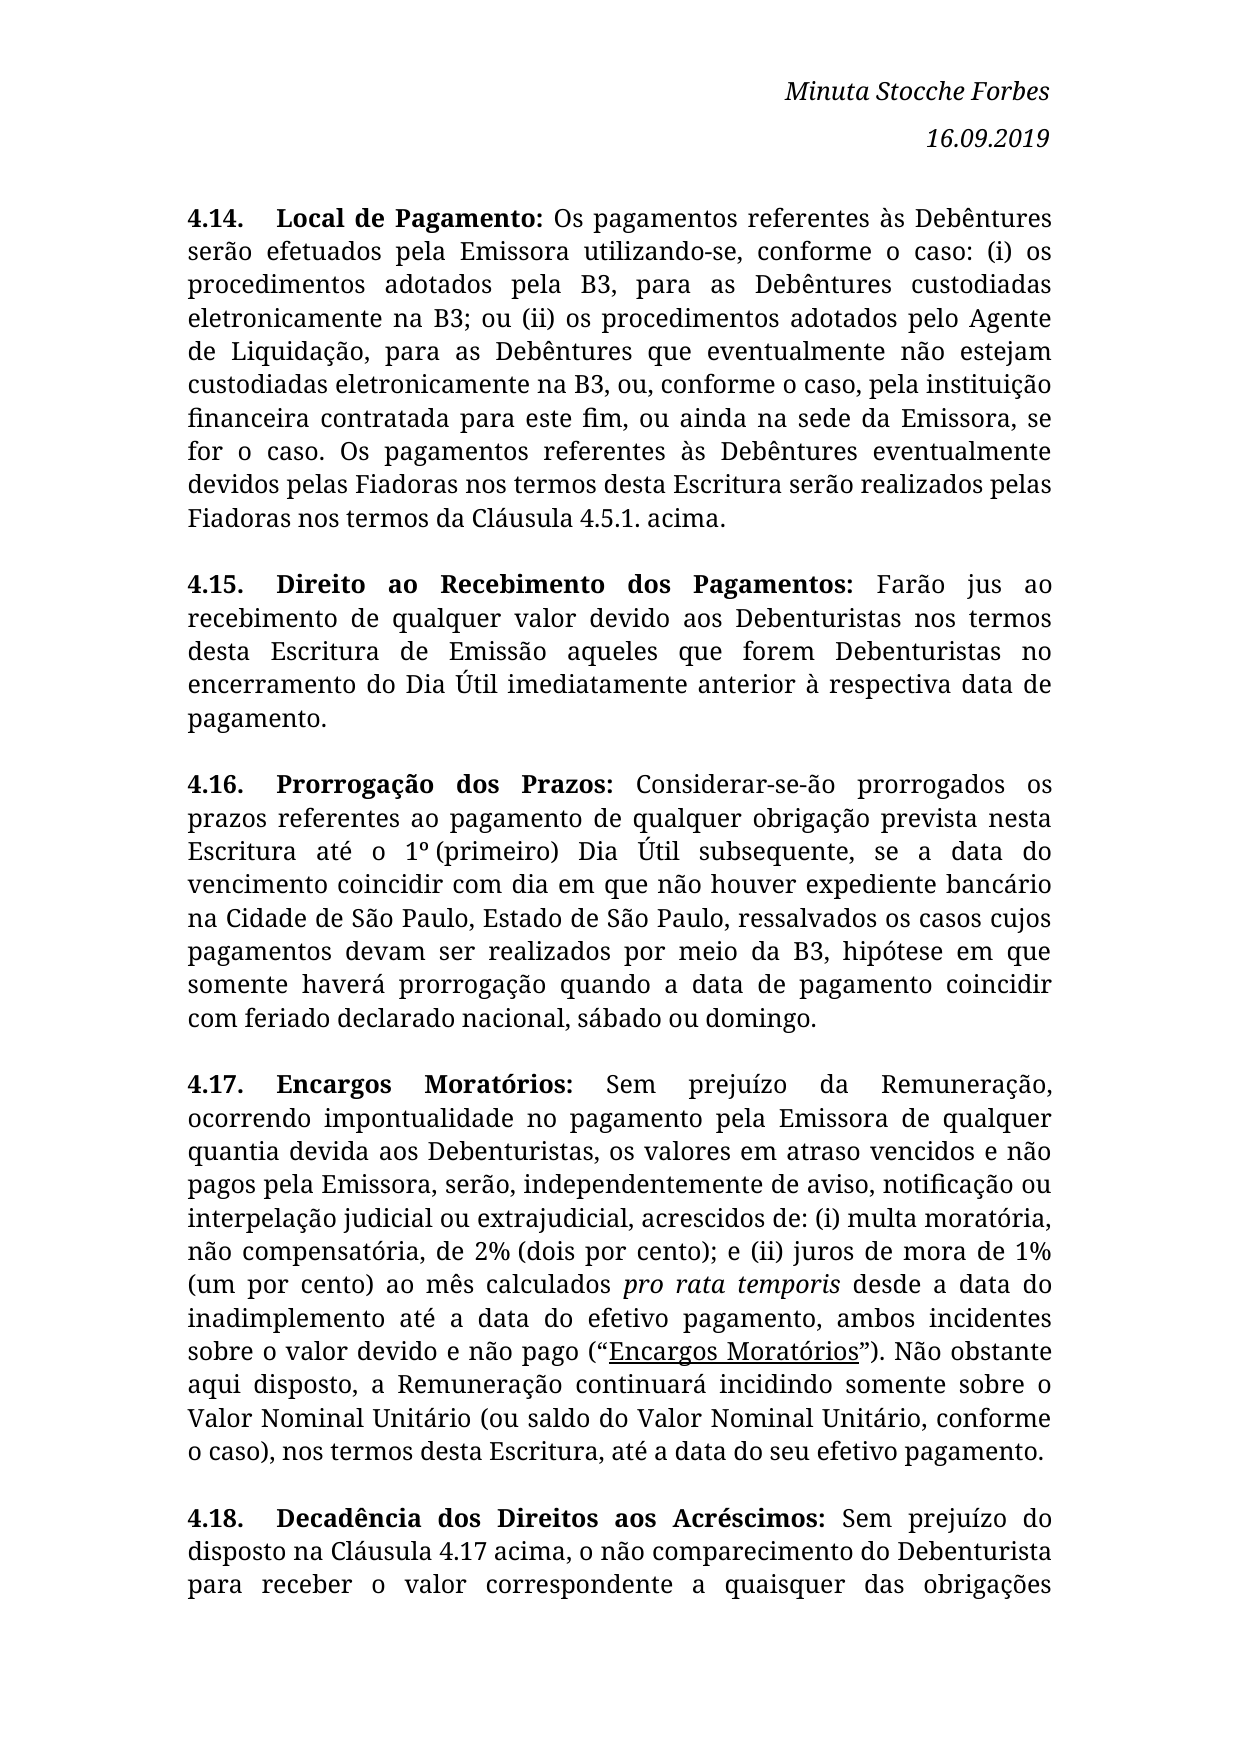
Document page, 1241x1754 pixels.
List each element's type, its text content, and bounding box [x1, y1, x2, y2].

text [187, 1500, 1053, 1600]
text 4.17. Encargos Moratórios: Sem prejuízo da Remuneração, ocorrendo impontualidade no pagamento pela Emissora de qualquer quantia devida aos Debenturistas, os valores em atraso vencidos e não pagos pela Emissora, serão, independentemente de aviso, notificação ou interpelação judicial ou extrajudicial, acrescidos de: (i) multa moratória, não compensatória, de 2% (dois por cento); e (ii) juros de mora de 1% (um por cento) ao mês calculados pro rata temporis desde a data do inadimplemento até a data do efetivo pagamento, ambos incidentes sobre o valor devido e não pago (“Encargos Moratórios”). Não obstante aqui disposto, a Remuneração continuará incidindo somente sobre o Valor Nominal Unitário (ou saldo do Valor Nominal Unitário, conforme o caso), nos termos desta Escritura, até a data do seu efetivo pagamento. [187, 1067, 1053, 1467]
text 4.16. Prorrogação dos Prazos: Considerar-se-ão prorrogados os prazos referentes ao pagamento de qualquer obrigação prevista nesta Escritura até o 1º (primeiro) Dia Útil subsequente, se a data do vencimento coincidir com dia em que não houver expediente bancário na Cidade de São Paulo, Estado de São Paulo, ressalvados os casos cujos pagamentos devam ser realizados por meio da B3, hipótese em que somente haverá prorrogação quando a data de pagamento coincidir com feriado declarado nacional, sábado ou domingo. [187, 767, 1053, 1034]
text 4.14. Local de Pagamento: Os pagamentos referentes às Debêntures serão efetuados pela Emissora utilizando-se, conforme o caso: (i) os procedimentos adotados pela B3, para as Debêntures custodiadas eletronicamente na B3; ou (ii) os procedimentos adotados pelo Agente de Liquidação, para as Debêntures que eventualmente não estejam custodiadas eletronicamente na B3, ou, conforme o caso, pela instituição financeira contratada para este fim, ou ainda na sede da Emissora, se for o caso. Os pagamentos referentes às Debêntures eventualmente devidos pelas Fiadoras nos termos desta Escritura serão realizados pelas Fiadoras nos termos da Cláusula 4.5.1. acima. [187, 200, 1053, 534]
text 4.15. Direito ao Recebimento dos Pagamentos: Farão jus ao recebimento de qualquer valor devido aos Debenturistas nos termos desta Escritura de Emissão aqueles que forem Debenturistas no encerramento do Dia Útil imediatamente anterior à respectiva data de pagamento. [187, 567, 1053, 734]
